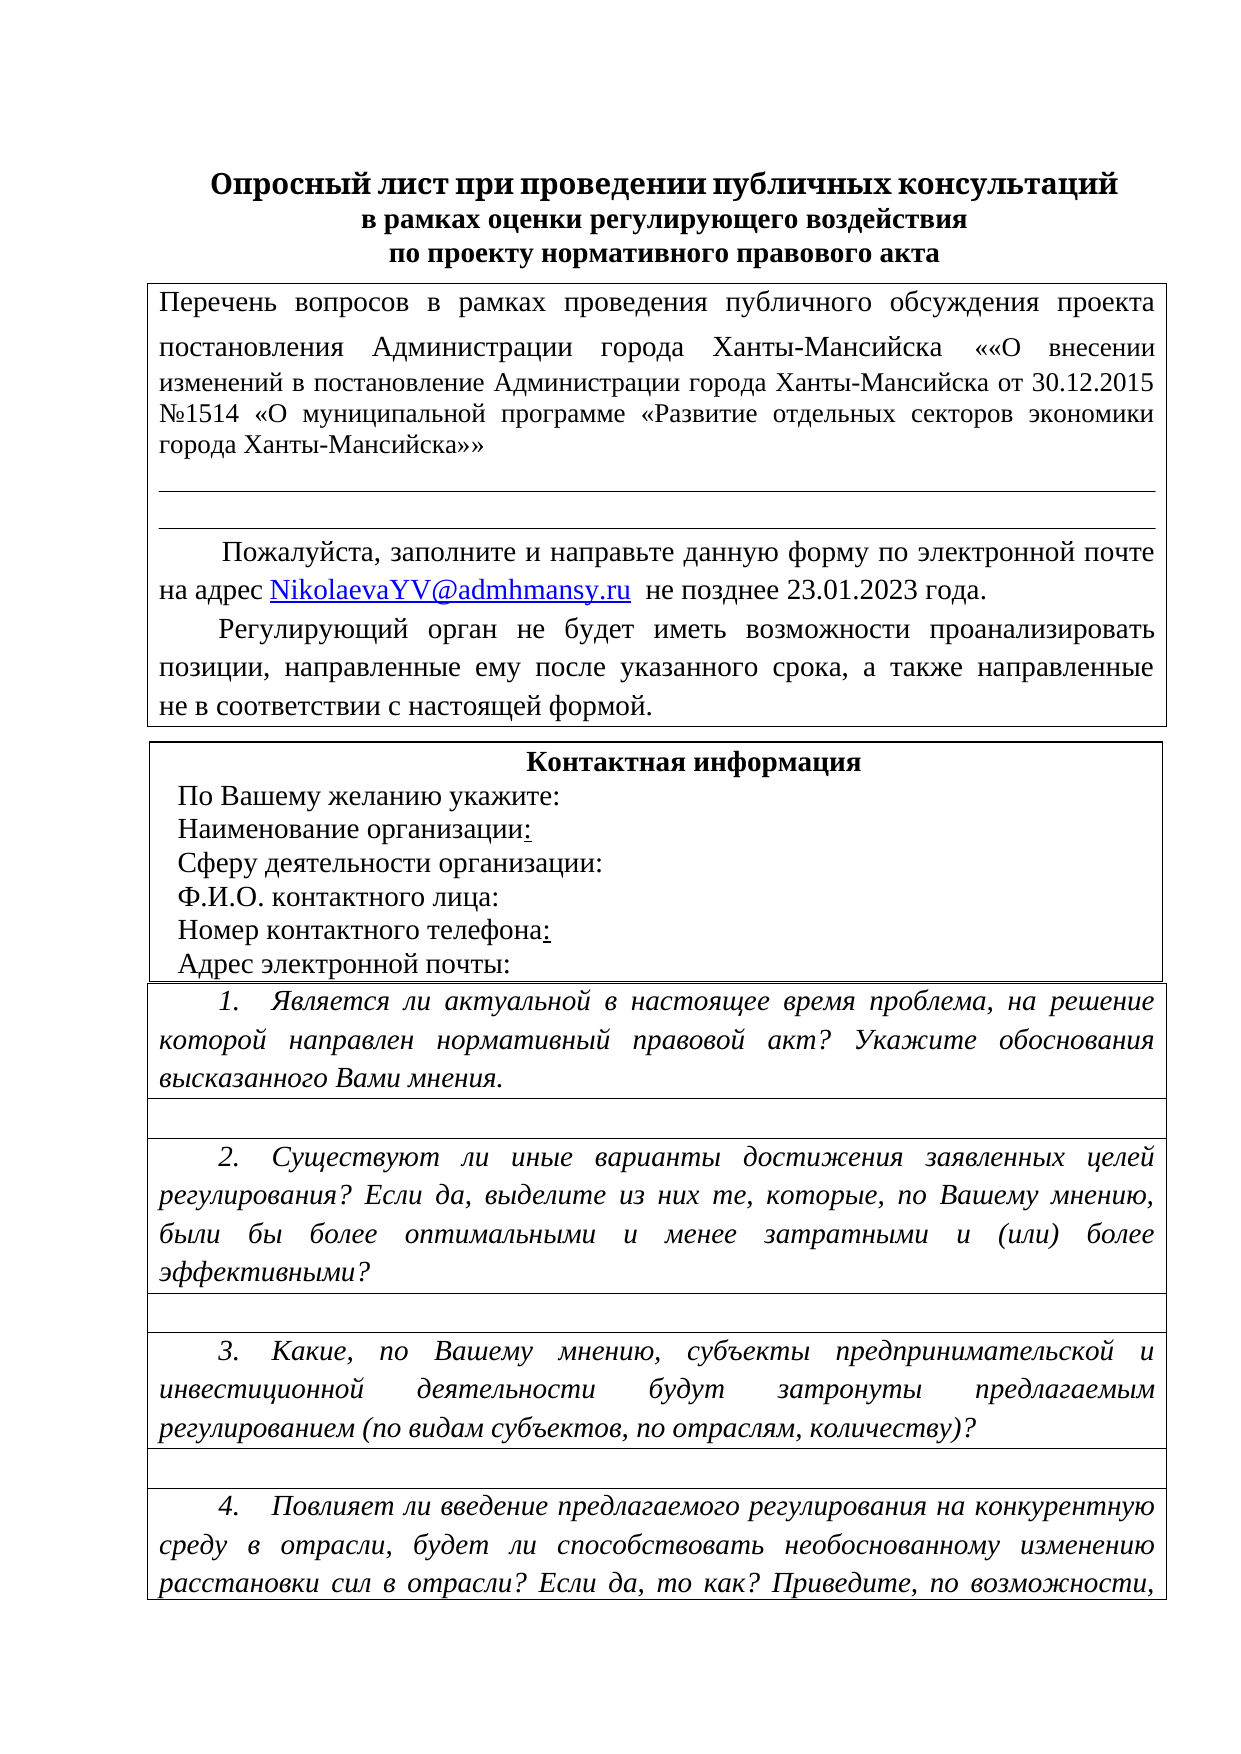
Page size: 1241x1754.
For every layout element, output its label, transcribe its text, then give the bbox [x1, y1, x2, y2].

text Наименование организации: [177, 812, 1152, 845]
table_cell Существуют ли иные варианты достижения заявленных целей регулирования? Если да, выделите из них те, которые, по Вашему мнению, были бы более оптимальными и менее затратными и (или) более эффективными? [148, 1139, 1166, 1292]
text по проекту нормативного правового акта [177, 235, 1152, 269]
text По Вашему желанию укажите: [177, 778, 1152, 812]
text Сферу деятельности организации: [177, 845, 1152, 879]
text Контактная информация [150, 743, 1162, 778]
table_cell [148, 1449, 1166, 1487]
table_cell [148, 1489, 1166, 1599]
table_header Является ли актуальной в настоящее время проблема, на решение которой направлен нормативный правовой акт? Укажите обоснования высказанного Вами мнения. [148, 984, 1166, 1098]
table_header Перечень вопросов в рамках проведения публичного обсуждения проекта постановления Администрации города Ханты-Мансийска ««О внесении изменений в постановление Администрации города Ханты-Мансийска от 30.12.2015 №1514 «О муниципальной программе «Развитие отдельных секторов экономики города Ханты-Мансийска»» Пожалуйста, заполните и направьте данную форму по электронной почте на адрес NikolaevaYV@admhmansy.ru не позднее 23.01.2023 года. Регулирующий орган не будет иметь возможности проанализировать позиции, направленные ему после указанного срока, а также направленные не в соответствии с настоящей формой. [148, 284, 1166, 726]
subtitle Опросный лист при проведении публичных консультаций [177, 168, 1152, 202]
text в рамках оценки регулирующего воздействия [177, 202, 1152, 235]
text Ф.И.О. контактного лица: [177, 879, 1152, 912]
text Адрес электронной почты: [150, 943, 1162, 981]
text Номер контактного телефона: [177, 912, 1152, 943]
table_cell Какие, по Вашему мнению, субъекты предпринимательской и инвестиционной деятельности будут затронуты предлагаемым регулированием (по видам субъектов, по отраслям, количеству)? [148, 1333, 1166, 1448]
table_cell [148, 1099, 1166, 1138]
table_cell [148, 1294, 1166, 1332]
